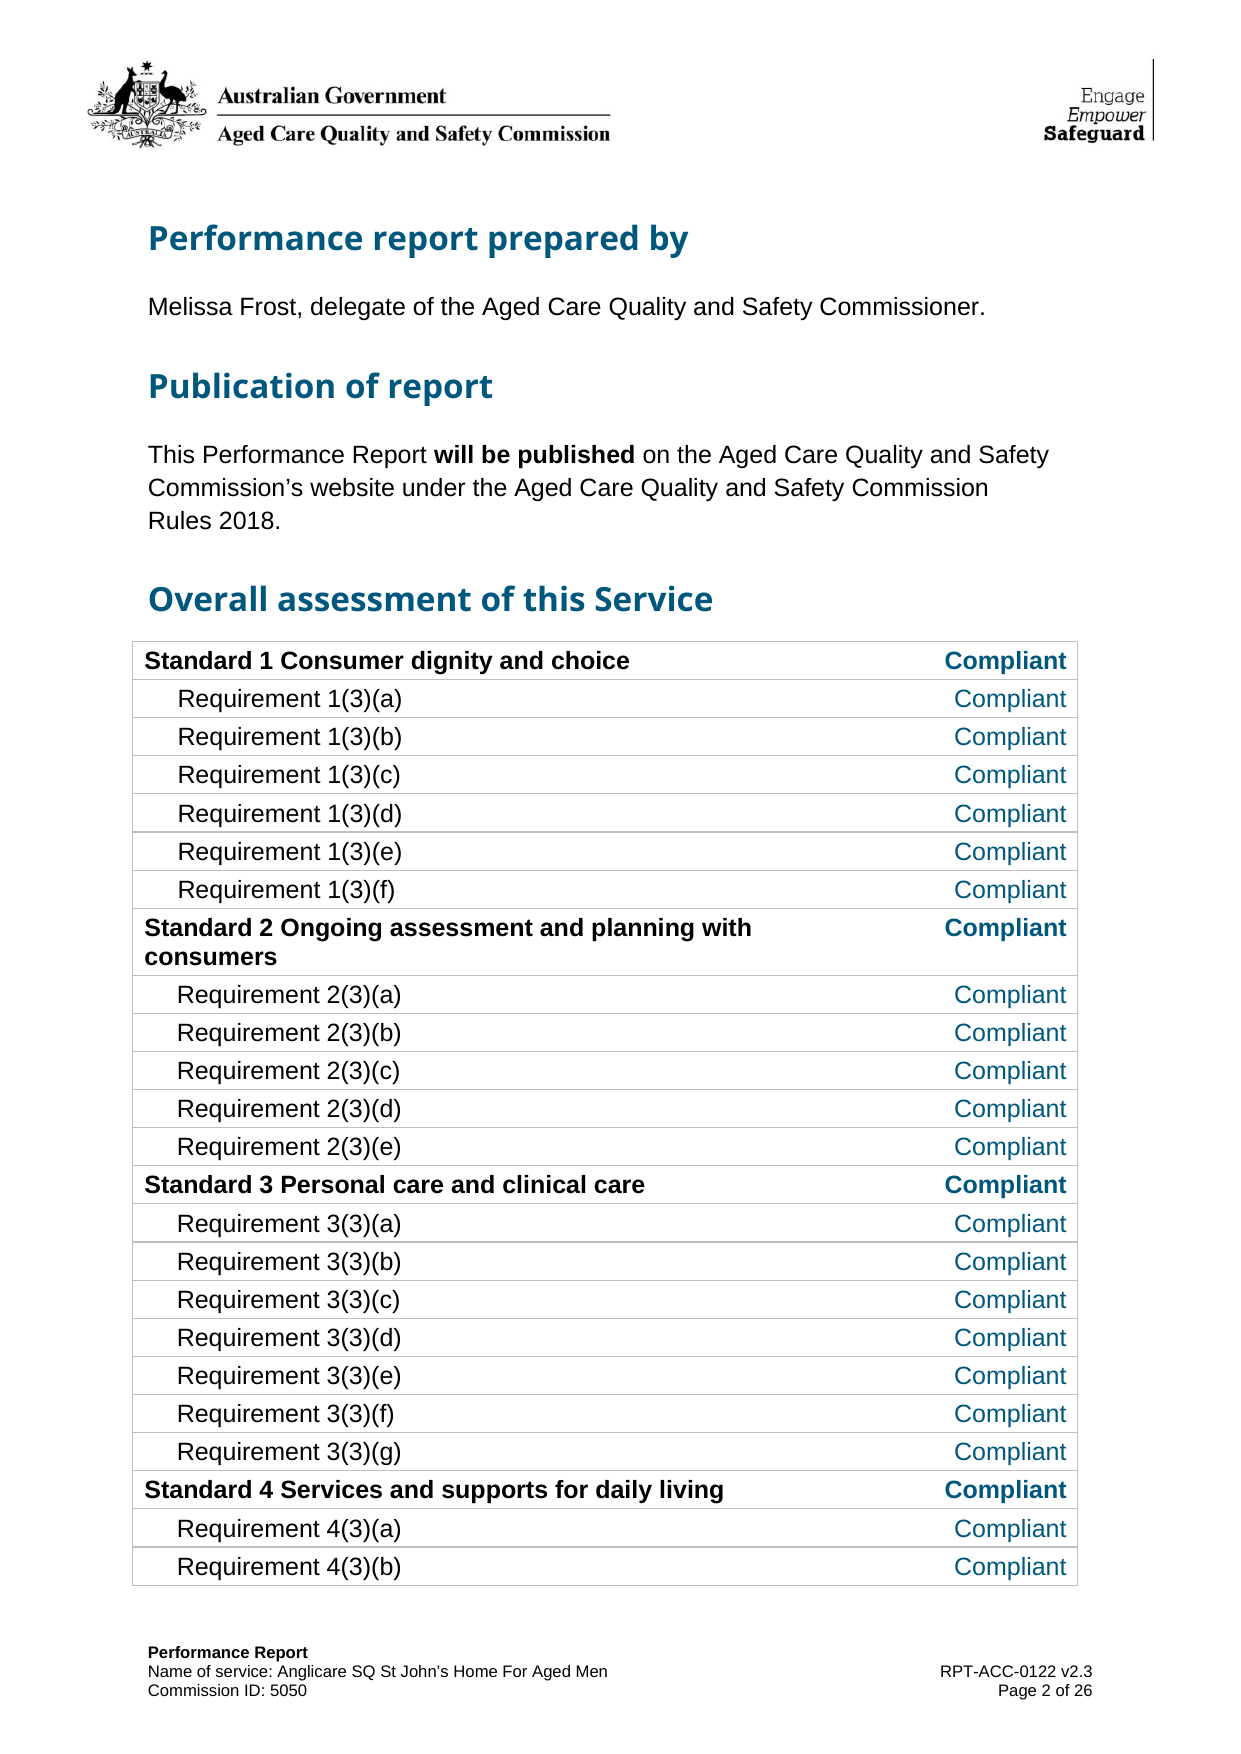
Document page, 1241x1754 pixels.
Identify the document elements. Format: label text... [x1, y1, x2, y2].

text This Performance Report will be published on the Aged Care Quality and Safety Commission’s website under the Aged Care Quality and Safety Commission Rules 2018. [148, 439, 1092, 534]
table_cell Requirement 1(3)(d) [133, 794, 878, 831]
table_cell Compliant [878, 909, 1077, 974]
table_header Compliant [878, 642, 1077, 679]
table_cell Requirement 2(3)(a) [133, 976, 878, 1013]
table_cell Requirement 3(3)(f) [133, 1395, 878, 1432]
table_cell Requirement 4(3)(a) [133, 1509, 878, 1546]
table_cell Compliant [878, 1014, 1077, 1051]
subtitle Performance report prepared by [148, 215, 1092, 260]
table_cell Compliant [878, 871, 1077, 908]
table_header Standard 1 Consumer dignity and choice [133, 642, 878, 679]
subtitle Overall assessment of this Service [148, 576, 1092, 622]
subtitle Publication of report [148, 362, 1092, 408]
table_cell Compliant [878, 1166, 1077, 1203]
table_cell Requirement 1(3)(c) [133, 756, 878, 793]
table_cell Requirement 1(3)(e) [133, 833, 878, 869]
table_cell Standard 4 Services and supports for daily living [133, 1471, 878, 1508]
table_cell Requirement 2(3)(b) [133, 1014, 878, 1051]
table_cell Compliant [878, 1509, 1077, 1546]
table_cell Compliant [878, 1357, 1077, 1394]
table_cell Compliant [878, 1243, 1077, 1279]
table_cell Compliant [878, 794, 1077, 831]
table_cell Requirement 3(3)(g) [133, 1433, 878, 1470]
table_cell Requirement 2(3)(d) [133, 1090, 878, 1127]
table_cell Compliant [878, 756, 1077, 793]
table_cell Requirement 3(3)(b) [133, 1243, 878, 1279]
table_cell Compliant [878, 718, 1077, 755]
table_cell Requirement 3(3)(a) [133, 1204, 878, 1241]
table_cell Compliant [878, 976, 1077, 1013]
table_cell Compliant [878, 1471, 1077, 1508]
table_cell Requirement 2(3)(c) [133, 1052, 878, 1089]
table_cell Requirement 1(3)(f) [133, 871, 878, 908]
table_cell Compliant [878, 1128, 1077, 1165]
table_cell Compliant [878, 1052, 1077, 1089]
table_cell Compliant [878, 1204, 1077, 1241]
table_cell Requirement 3(3)(e) [133, 1357, 878, 1394]
table_cell Requirement 2(3)(e) [133, 1128, 878, 1165]
text Melissa Frost, delegate of the Aged Care Quality and Safety Commissioner. [148, 292, 1092, 321]
table_cell Requirement 3(3)(c) [133, 1281, 878, 1318]
table_cell Standard 3 Personal care and clinical care [133, 1166, 878, 1203]
table_cell Requirement 1(3)(a) [133, 680, 878, 717]
table_cell Compliant [878, 1548, 1077, 1584]
table_cell Requirement 3(3)(d) [133, 1319, 878, 1356]
table_cell Compliant [878, 1433, 1077, 1470]
table_cell Compliant [878, 1090, 1077, 1127]
table_cell Compliant [878, 680, 1077, 717]
picture [1, 0, 1241, 169]
table_cell Compliant [878, 1319, 1077, 1356]
table_cell Compliant [878, 833, 1077, 869]
table_cell Compliant [878, 1395, 1077, 1432]
table_cell Compliant [878, 1281, 1077, 1318]
table_cell Requirement 4(3)(b) [133, 1548, 878, 1584]
table_cell Standard 2 Ongoing assessment and planning with consumers [133, 909, 878, 974]
table_cell Requirement 1(3)(b) [133, 718, 878, 755]
